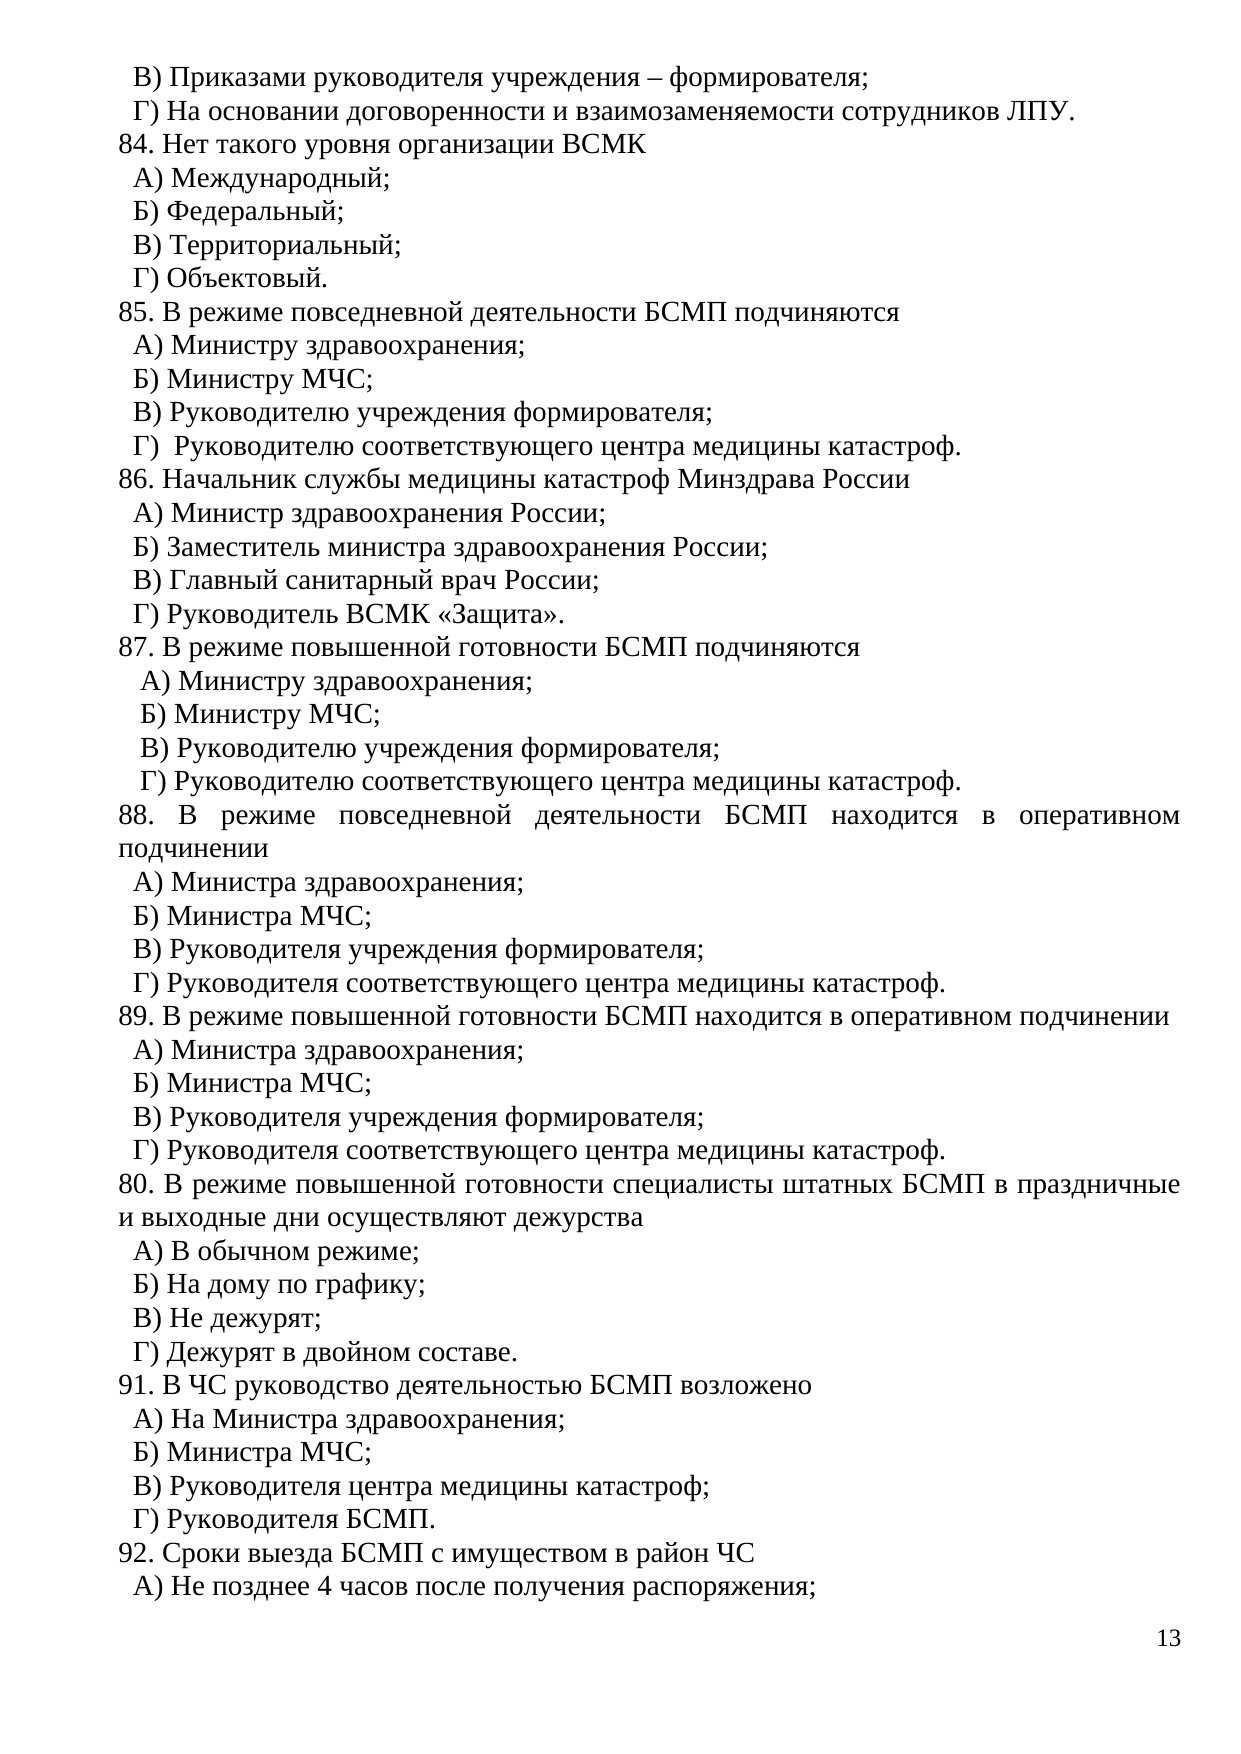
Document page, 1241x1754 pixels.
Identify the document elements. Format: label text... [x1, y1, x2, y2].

text 88. В режиме повседневной деятельности БСМП находится в оперативном подчинении [118, 797, 1181, 864]
text Б) Министра МЧС; [118, 1065, 1181, 1099]
text А) Международный; [118, 160, 1181, 193]
text А) Министра здравоохранения; [118, 864, 1181, 898]
text А) На Министра здравоохранения; [118, 1401, 1181, 1434]
text Г) Руководителю соответствующего центра медицины катастроф. [118, 428, 1181, 462]
text В) Главный санитарный врач России; [118, 562, 1181, 596]
text В) Руководителю учреждения формирователя; [118, 730, 1181, 763]
text 87. В режиме повышенной готовности БСМП подчиняются [118, 629, 1181, 663]
text Б) Министру МЧС; [118, 361, 1181, 394]
text В) Руководителя центра медицины катастроф; [118, 1468, 1181, 1501]
text Г) Дежурят в двойном составе. [118, 1334, 1181, 1367]
text Г) На основании договоренности и взаимозаменяемости сотрудников ЛПУ. [118, 93, 1181, 126]
text В) Руководителя учреждения формирователя; [118, 931, 1181, 965]
text Б) Министра МЧС; [118, 898, 1181, 931]
text 86. Начальник службы медицины катастроф Минздрава России [118, 462, 1181, 495]
text Г) Объектовый. [118, 260, 1181, 294]
text Г) Руководителя соответствующего центра медицины катастроф. [118, 965, 1181, 998]
text 92. Сроки выезда БСМП с имуществом в район ЧС [118, 1535, 1181, 1568]
text А) Министру здравоохранения; [118, 663, 1181, 696]
text Б) На дому по графику; [118, 1267, 1181, 1300]
text Б) Федеральный; [118, 193, 1181, 227]
text 91. В ЧС руководство деятельностью БСМП возложено [118, 1367, 1181, 1401]
text В) Не дежурят; [118, 1300, 1181, 1334]
text Б) Министра МЧС; [118, 1434, 1181, 1468]
text А) Министру здравоохранения; [118, 327, 1181, 361]
text Б) Заместитель министра здравоохранения России; [118, 529, 1181, 562]
text Г) Руководитель ВСМК «Защита». [118, 596, 1181, 629]
text А) В обычном режиме; [118, 1233, 1181, 1267]
text В) Территориальный; [118, 227, 1181, 260]
text В) Приказами руководителя учреждения – формирователя; [118, 59, 1181, 93]
text Г) Руководителю соответствующего центра медицины катастроф. [118, 763, 1181, 797]
text 84. Нет такого уровня организации ВСМК [118, 126, 1181, 160]
text А) Не позднее 4 часов после получения распоряжения; [118, 1568, 1181, 1602]
text 80. В режиме повышенной готовности специалисты штатных БСМП в праздничные и выходные дни осуществляют дежурства [118, 1166, 1181, 1233]
text В) Руководителя учреждения формирователя; [118, 1099, 1181, 1132]
text В) Руководителю учреждения формирователя; [118, 394, 1181, 428]
text А) Министр здравоохранения России; [118, 495, 1181, 529]
text Г) Руководителя БСМП. [118, 1501, 1181, 1535]
text 85. В режиме повседневной деятельности БСМП подчиняются [118, 294, 1181, 327]
text Б) Министру МЧС; [118, 696, 1181, 730]
text А) Министра здравоохранения; [118, 1032, 1181, 1065]
text Г) Руководителя соответствующего центра медицины катастроф. [118, 1132, 1181, 1166]
text 89. В режиме повышенной готовности БСМП находится в оперативном подчинении [118, 998, 1181, 1032]
